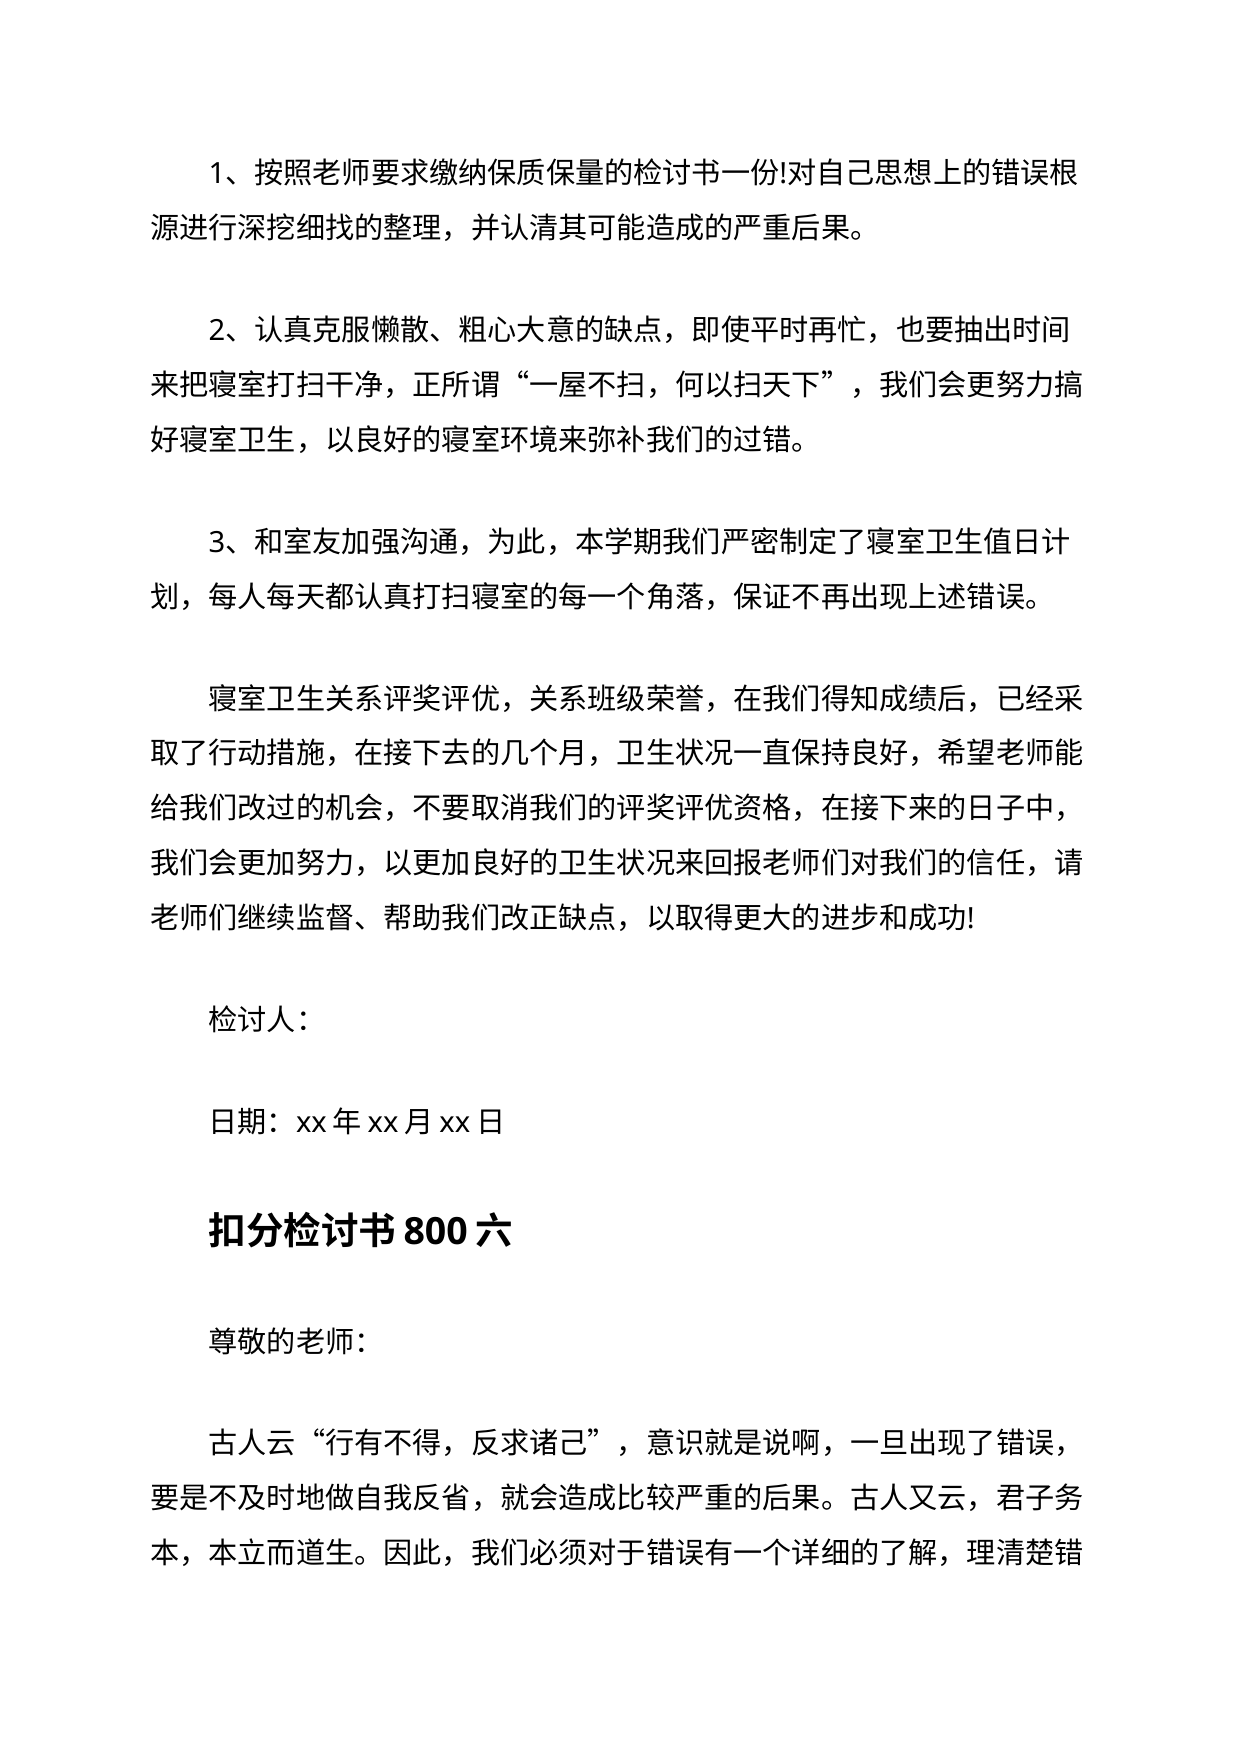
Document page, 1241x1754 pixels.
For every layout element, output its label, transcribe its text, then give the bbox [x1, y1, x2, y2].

text 扣分检讨书800六 [150, 1201, 1090, 1255]
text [150, 1420, 1090, 1572]
text 检讨人： [150, 997, 1090, 1039]
text 尊敬的老师： [150, 1318, 1090, 1360]
text 1、按照老师要求缴纳保质保量的检讨书一份!对自己思想上的错误根源进行深挖细找的整理，并认清其可能造成的严重后果。 [150, 150, 1090, 247]
text 日期：xx年xx月xx日 [150, 1098, 1090, 1141]
text 寝室卫生关系评奖评优，关系班级荣誉，在我们得知成绩后，已经采取了行动措施，在接下去的几个月，卫生状况一直保持良好，希望老师能给我们改过的机会，不要取消我们的评奖评优资格，在接下来的日子中，我们会更加努力，以更加良好的卫生状况来回报老师们对我们的信任，请老师们继续监督、帮助我们改正缺点，以取得更大的进步和成功! [150, 675, 1090, 937]
text 2、认真克服懒散、粗心大意的缺点，即使平时再忙，也要抽出时间来把寝室打扫干净，正所谓“一屋不扫，何以扫天下”，我们会更努力搞好寝室卫生，以良好的寝室环境来弥补我们的过错。 [150, 307, 1090, 459]
text 3、和室友加强沟通，为此，本学期我们严密制定了寝室卫生值日计划，每人每天都认真打扫寝室的每一个角落，保证不再出现上述错误。 [150, 518, 1090, 616]
